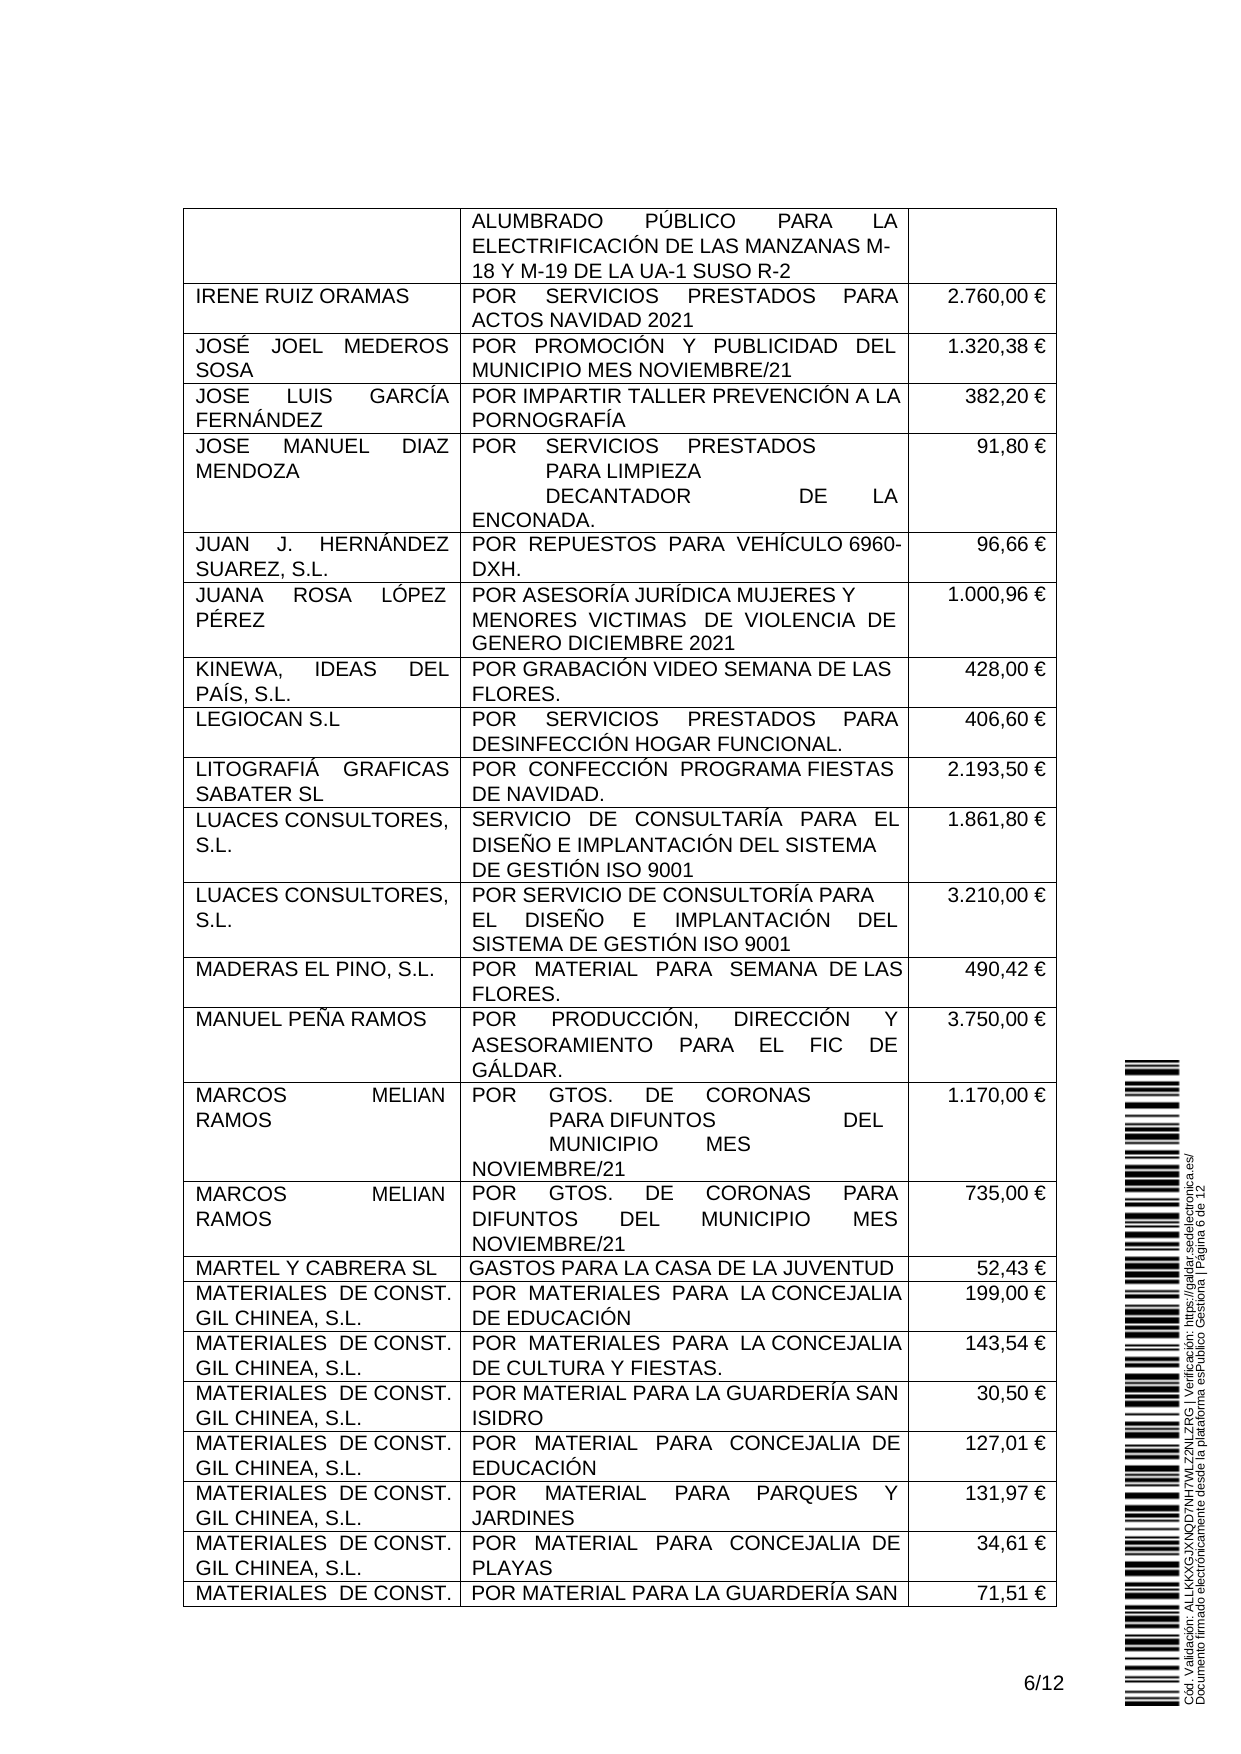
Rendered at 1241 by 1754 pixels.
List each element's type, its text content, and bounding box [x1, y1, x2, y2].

table_cell 30,50 € [909, 1382, 1056, 1431]
table_cell MATERIALES DE CONST. GIL CHINEA, S.L. [184, 1382, 460, 1431]
table_cell JUAN J. HERNÁNDEZ SUAREZ, S.L. [184, 533, 460, 582]
table_cell POR MATERIAL PARA CONCEJALIA DE PLAYAS [461, 1532, 908, 1581]
table_cell JUANA ROSA LÓPEZ PÉREZ [184, 583, 460, 657]
table_cell 34,61 € [909, 1532, 1056, 1581]
table_cell POR MATERIAL PARA CONCEJALIA DE EDUCACIÓN [461, 1432, 908, 1481]
table_cell 91,80 € [909, 434, 1056, 532]
table_cell POR SERVICIOS PRESTADOS PARA LIMPIEZA DECANTADOR DE LA ENCONADA. [461, 434, 908, 532]
table_cell POR SERVICIOS PRESTADOS PARA ACTOS NAVIDAD 2021 [461, 284, 908, 333]
table_cell SERVICIO DE CONSULTARÍA PARA EL DISEÑO E IMPLANTACIÓN DEL SISTEMA DE GESTIÓN ISO 9001 [461, 808, 908, 882]
table_cell JOSE MANUEL DIAZ MENDOZA [184, 434, 460, 532]
table_cell 2.193,50 € [909, 758, 1056, 807]
table_cell POR PRODUCCIÓN, DIRECCIÓN Y ASESORAMIENTO PARA EL FIC DE GÁLDAR. [461, 1008, 908, 1082]
table_cell MATERIALES DE CONST. GIL CHINEA, S.L. [184, 1482, 460, 1531]
text 6/12 [48, 1670, 1064, 1694]
table_cell POR MATERIALES PARA LA CONCEJALIA DE EDUCACIÓN [461, 1282, 908, 1331]
table_cell MATERIALES DE CONST. GIL CHINEA, S.L. [184, 1432, 460, 1481]
table_cell POR MATERIAL PARA SEMANA DE LAS FLORES. [461, 958, 908, 1007]
table_cell 382,20 € [909, 384, 1056, 433]
table_cell MANUEL PEÑA RAMOS [184, 1008, 460, 1082]
table_cell POR ASESORÍA JURÍDICA MUJERES Y MENORES VICTIMAS DE VIOLENCIA DE GENERO DICIEMBRE 2021 [461, 583, 908, 657]
table_cell GASTOS PARA LA CASA DE LA JUVENTUD [461, 1257, 908, 1281]
table_cell 1.000,96 € [909, 583, 1056, 657]
table_header [909, 209, 1056, 283]
table_cell 1.170,00 € [909, 1083, 1056, 1181]
table_cell MATERIALES DE CONST. GIL CHINEA, S.L. [184, 1532, 460, 1581]
table_cell POR MATERIAL PARA PARQUES Y JARDINES [461, 1482, 908, 1531]
table_cell JOSÉ JOEL MEDEROS SOSA [184, 334, 460, 383]
table_cell LITOGRAFIÁ GRAFICAS SABATER SL [184, 758, 460, 807]
table_cell POR GTOS. DE CORONAS PARA DIFUNTOS DEL MUNICIPIO MES NOVIEMBRE/21 [461, 1083, 908, 1181]
picture [1125, 1060, 1184, 1706]
table_cell 406,60 € [909, 708, 1056, 757]
table_cell MATERIALES DE CONST. [184, 1582, 460, 1606]
table_header ALUMBRADO PÚBLICO PARA LA ELECTRIFICACIÓN DE LAS MANZANAS M- 18 Y M-19 DE LA UA-1 SUSO R-2 [461, 209, 908, 283]
table_cell POR GTOS. DE CORONAS PARA DIFUNTOS DEL MUNICIPIO MES NOVIEMBRE/21 [461, 1182, 908, 1256]
table_cell IRENE RUIZ ORAMAS [184, 284, 460, 333]
table_cell MATERIALES DE CONST. GIL CHINEA, S.L. [184, 1332, 460, 1381]
table_cell POR CONFECCIÓN PROGRAMA FIESTAS DE NAVIDAD. [461, 758, 908, 807]
table_cell JOSE LUIS GARCÍA FERNÁNDEZ [184, 384, 460, 433]
table_header [184, 209, 460, 283]
table_cell 3.210,00 € [909, 883, 1056, 957]
table_cell 96,66 € [909, 533, 1056, 582]
table_cell 428,00 € [909, 658, 1056, 707]
table_cell LEGIOCAN S.L [184, 708, 460, 757]
table_cell 71,51 € [909, 1582, 1056, 1606]
table_cell POR SERVICIO DE CONSULTORÍA PARA EL DISEÑO E IMPLANTACIÓN DEL SISTEMA DE GESTIÓN ISO 9001 [461, 883, 908, 957]
table_cell POR IMPARTIR TALLER PREVENCIÓN A LA PORNOGRAFÍA [461, 384, 908, 433]
table_cell POR GRABACIÓN VIDEO SEMANA DE LAS FLORES. [461, 658, 908, 707]
table_cell MARCOS MELIAN RAMOS [184, 1083, 460, 1181]
table_cell 2.760,00 € [909, 284, 1056, 333]
table_cell LUACES CONSULTORES, S.L. [184, 883, 460, 957]
table_cell 143,54 € [909, 1332, 1056, 1381]
table_cell 127,01 € [909, 1432, 1056, 1481]
table_cell MADERAS EL PINO, S.L. [184, 958, 460, 1007]
table_cell LUACES CONSULTORES, S.L. [184, 808, 460, 882]
table_cell MATERIALES DE CONST. GIL CHINEA, S.L. [184, 1282, 460, 1331]
table_cell 3.750,00 € [909, 1008, 1056, 1082]
table_cell 199,00 € [909, 1282, 1056, 1331]
table_cell POR PROMOCIÓN Y PUBLICIDAD DEL MUNICIPIO MES NOVIEMBRE/21 [461, 334, 908, 383]
table_cell POR REPUESTOS PARA VEHÍCULO 6960- DXH. [461, 533, 908, 582]
table_cell KINEWA, IDEAS DEL PAÍS, S.L. [184, 658, 460, 707]
table_cell POR SERVICIOS PRESTADOS PARA DESINFECCIÓN HOGAR FUNCIONAL. [461, 708, 908, 757]
table_cell POR MATERIAL PARA LA GUARDERÍA SAN [461, 1582, 908, 1606]
table_cell 490,42 € [909, 958, 1056, 1007]
table_cell POR MATERIAL PARA LA GUARDERÍA SAN ISIDRO [461, 1382, 908, 1431]
table_cell 131,97 € [909, 1482, 1056, 1531]
table_cell 735,00 € [909, 1182, 1056, 1256]
table_cell 1.861,80 € [909, 808, 1056, 882]
table_cell 52,43 € [909, 1257, 1056, 1281]
table_cell POR MATERIALES PARA LA CONCEJALIA DE CULTURA Y FIESTAS. [461, 1332, 908, 1381]
table_cell 1.320,38 € [909, 334, 1056, 383]
table_cell MARTEL Y CABRERA SL [184, 1257, 460, 1281]
table_cell MARCOS MELIAN RAMOS [184, 1182, 460, 1256]
